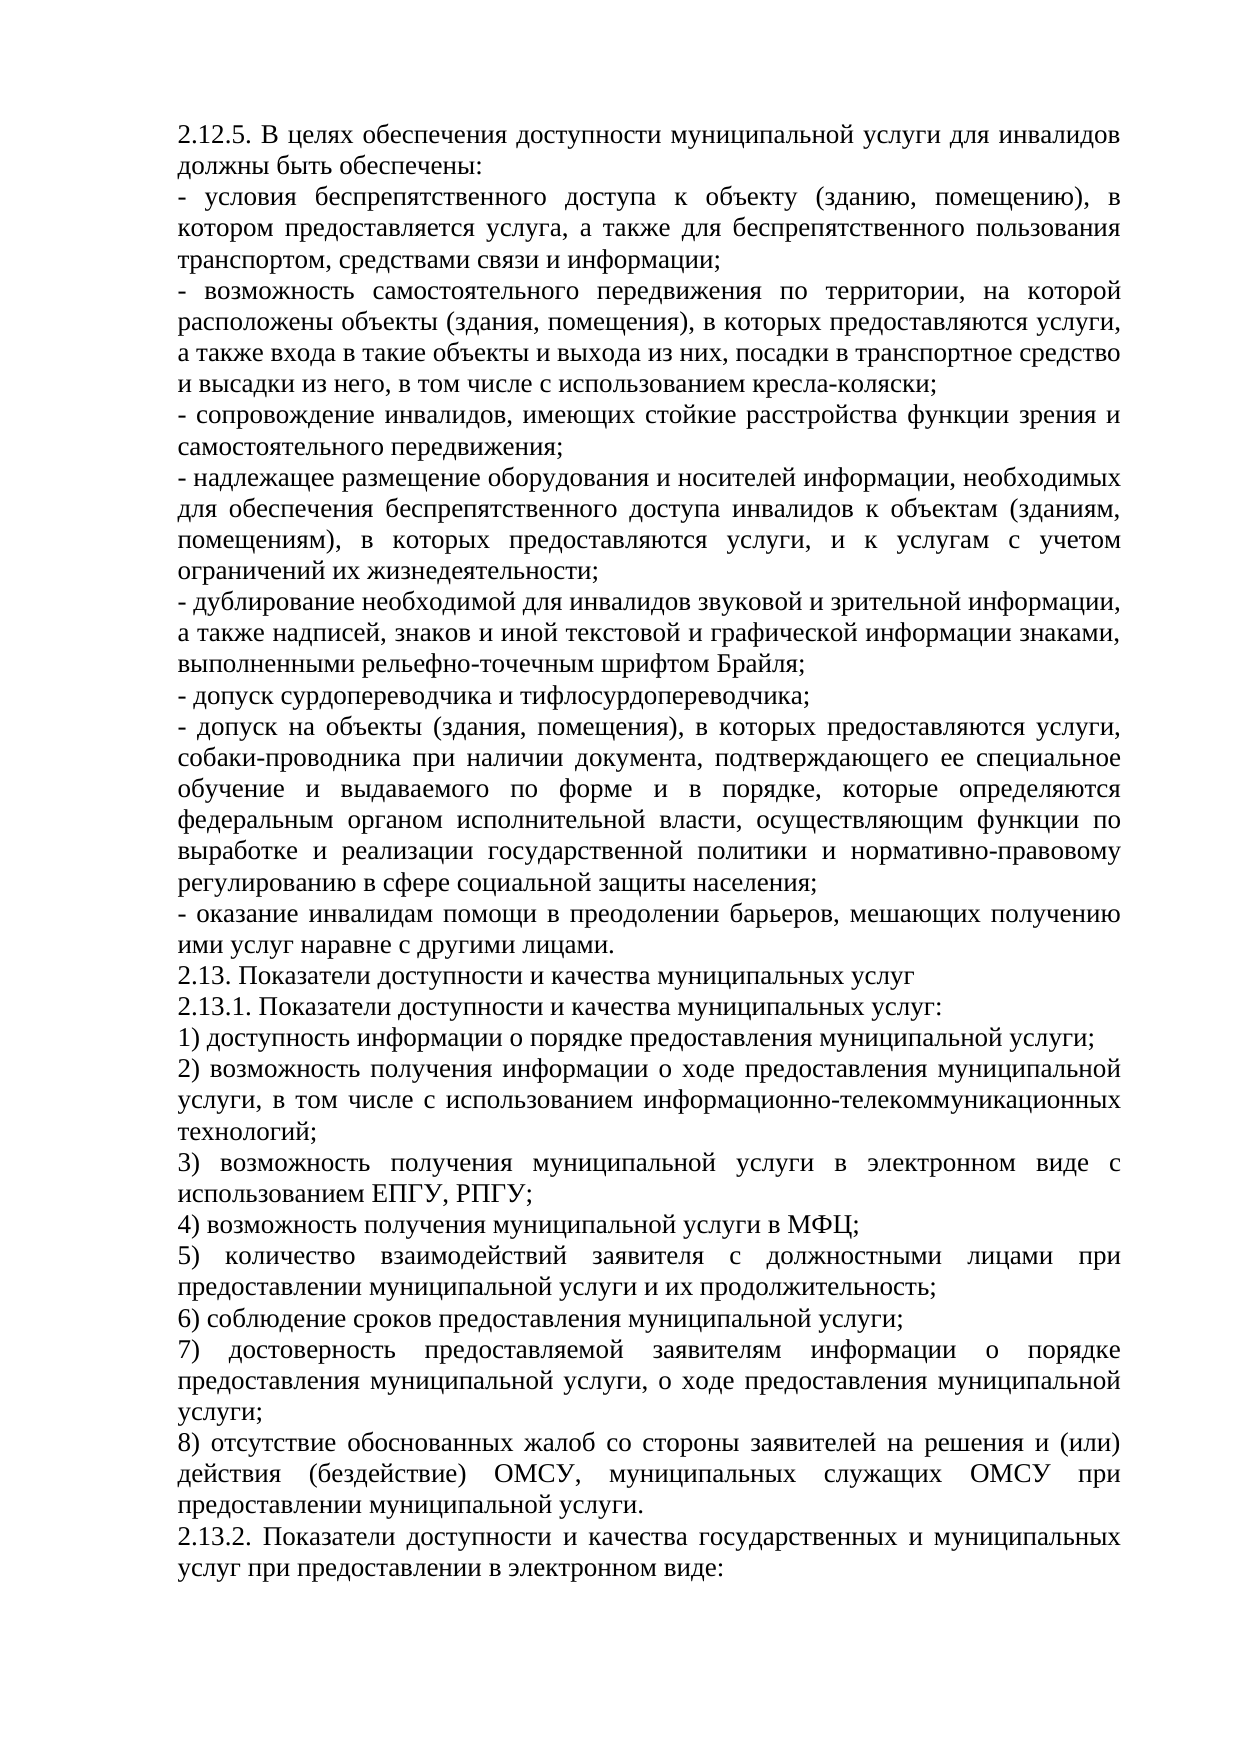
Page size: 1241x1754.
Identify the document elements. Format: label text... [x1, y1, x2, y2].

text 1) доступность информации о порядке предоставления муниципальной услуги; [177, 1021, 1122, 1052]
text 5) количество взаимодействий заявителя с должностными лицами при предоставлении муниципальной услуги и их продолжительность; [177, 1239, 1122, 1302]
text - сопровождение инвалидов, имеющих стойкие расстройства функции зрения и самостоятельного передвижения; [177, 398, 1122, 461]
text 2) возможность получения информации о ходе предоставления муниципальной услуги, в том числе с использованием информационно-телекоммуникационных технологий; [177, 1052, 1122, 1146]
text 2.13. Показатели доступности и качества муниципальных услуг [177, 959, 1122, 990]
text 7) достоверность предоставляемой заявителям информации о порядке предоставления муниципальной услуги, о ходе предоставления муниципальной услуги; [177, 1333, 1122, 1426]
text - допуск на объекты (здания, помещения), в которых предоставляются услуги, собаки-проводника при наличии документа, подтверждающего ее специальное обучение и выдаваемого по форме и в порядке, которые определяются федеральным органом исполнительной власти, осуществляющим функции по выработке и реализации государственной политики и нормативно-правовому регулированию в сфере социальной защиты населения; [177, 710, 1122, 897]
text - условия беспрепятственного доступа к объекту (зданию, помещению), в котором предоставляется услуга, а также для беспрепятственного пользования транспортом, средствами связи и информации; [177, 180, 1122, 274]
text 8) отсутствие обоснованных жалоб со стороны заявителей на решения и (или) действия (бездействие) ОМСУ, муниципальных служащих ОМСУ при предоставлении муниципальной услуги. [177, 1426, 1122, 1520]
text 2.12.5. В целях обеспечения доступности муниципальной услуги для инвалидов должны быть обеспечены: [177, 118, 1122, 180]
text 2.13.1. Показатели доступности и качества муниципальных услуг: [177, 990, 1122, 1021]
text - возможность самостоятельного передвижения по территории, на которой расположены объекты (здания, помещения), в которых предоставляются услуги, а также входа в такие объекты и выхода из них, посадки в транспортное средство и высадки из него, в том числе с использованием кресла-коляски; [177, 274, 1122, 398]
text - дублирование необходимой для инвалидов звуковой и зрительной информации, а также надписей, знаков и иной текстовой и графической информации знаками, выполненными рельефно-точечным шрифтом Брайля; [177, 585, 1122, 679]
text 2.13.2. Показатели доступности и качества государственных и муниципальных услуг при предоставлении в электронном виде: [177, 1520, 1122, 1582]
text 6) соблюдение сроков предоставления муниципальной услуги; [177, 1302, 1122, 1333]
text 4) возможность получения муниципальной услуги в МФЦ; [177, 1208, 1122, 1239]
text - допуск сурдопереводчика и тифлосурдопереводчика; [177, 679, 1122, 710]
text - оказание инвалидам помощи в преодолении барьеров, мешающих получению ими услуг наравне с другими лицами. [177, 897, 1122, 959]
text 3) возможность получения муниципальной услуги в электронном виде с использованием ЕПГУ, РПГУ; [177, 1146, 1122, 1208]
text - надлежащее размещение оборудования и носителей информации, необходимых для обеспечения беспрепятственного доступа инвалидов к объектам (зданиям, помещениям), в которых предоставляются услуги, и к услугам с учетом ограничений их жизнедеятельности; [177, 461, 1122, 585]
